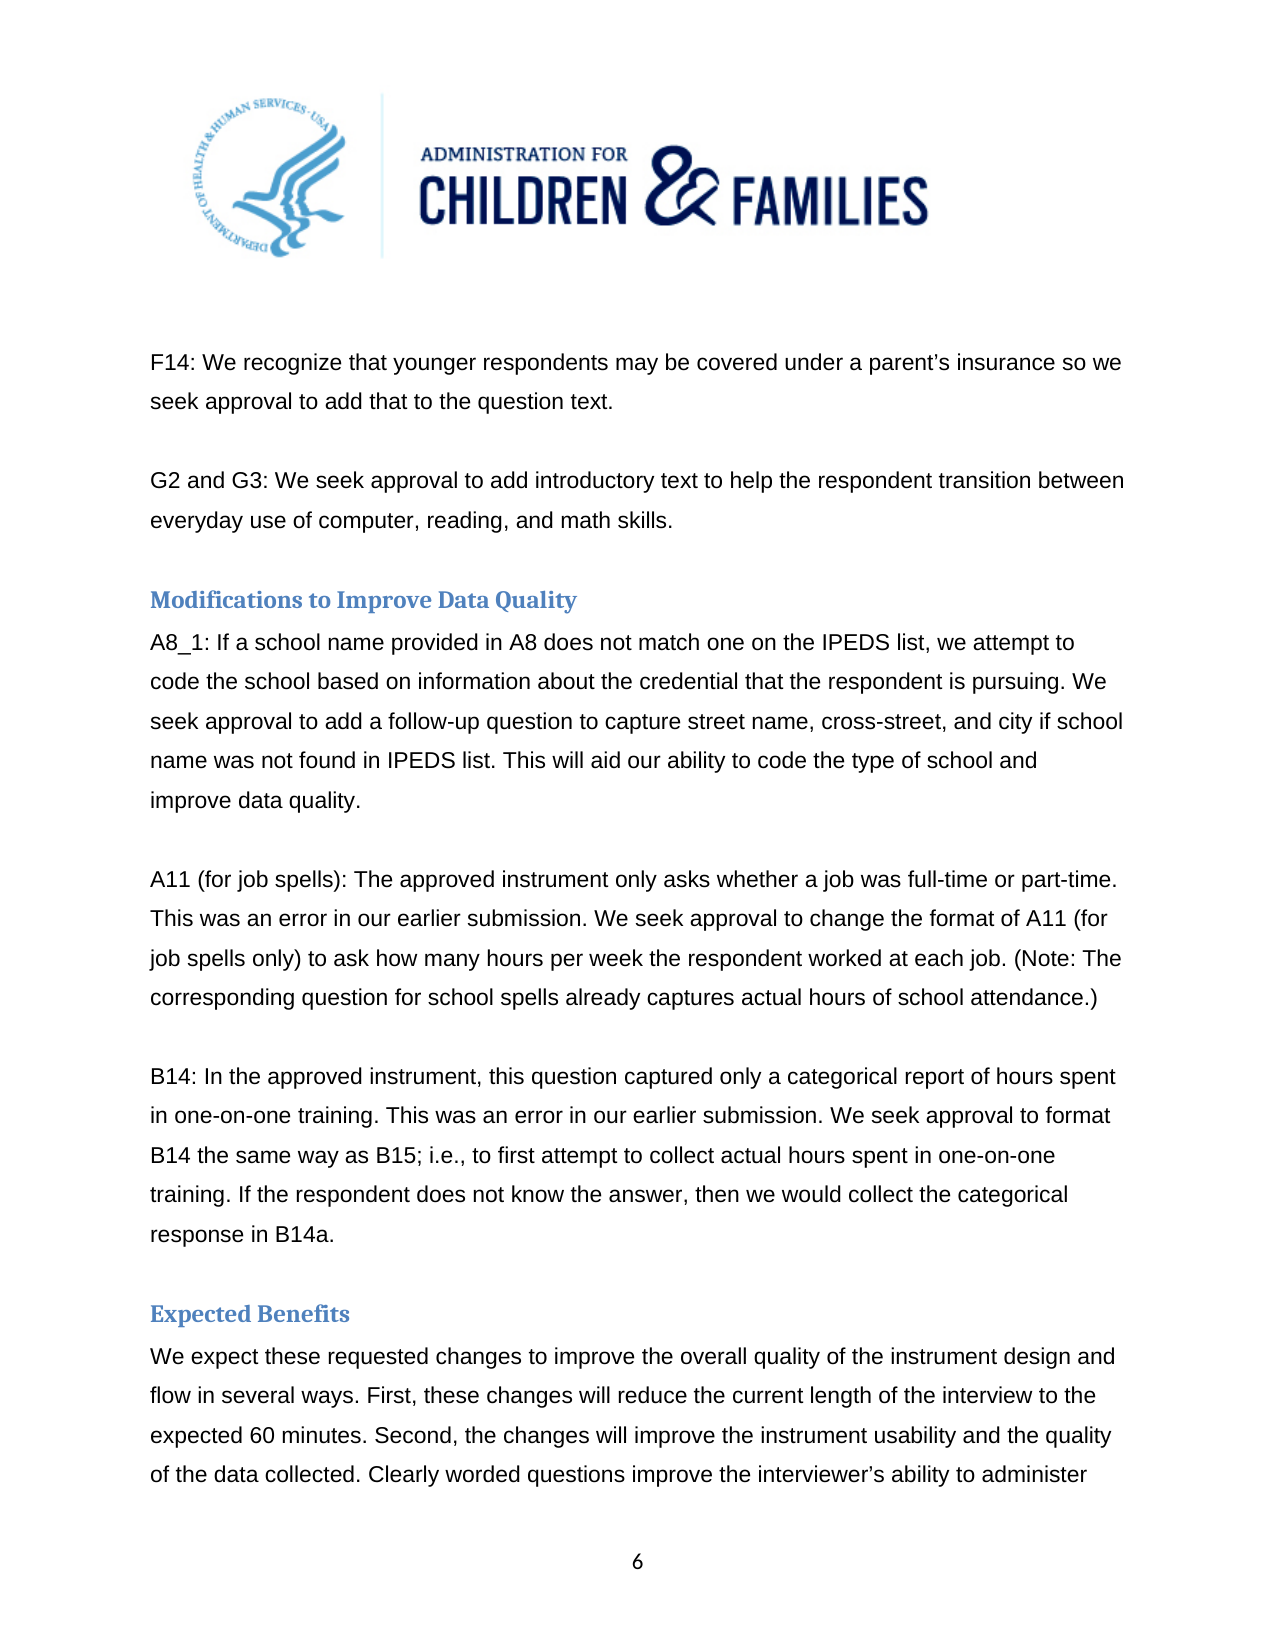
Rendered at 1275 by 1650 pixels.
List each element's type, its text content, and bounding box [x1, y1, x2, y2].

text A8_1: If a school name provided in A8 does not match one on the IPEDS list, we attempt to code the school based on information about the credential that the respondent is pursuing. We seek approval to add a follow-up question to capture street name, cross-street, and city if school name was not found in IPEDS list. This will aid our ability to code the type of school and improve data quality. [150, 629, 1125, 813]
picture [150, 75, 976, 282]
text G2 and G3: We seek approval to add introductory text to help the respondent transition between everyday use of computer, reading, and math skills. [150, 467, 1125, 533]
text A11 (for job spells): The approved instrument only asks whether a job was full-time or part-time. This was an error in our earlier submission. We seek approval to change the format of A11 (for job spells only) to ask how many hours per week the respondent worked at each job. (Note: The corresponding question for school spells already captures actual hours of school attendance.) [150, 866, 1125, 1010]
text B14: In the approved instrument, this question captured only a categorical report of hours spent in one-on-one training. This was an error in our earlier submission. We seek approval to format B14 the same way as B15; i.e., to first attempt to collect actual hours spent in one-on-one training. If the respondent does not know the answer, then we would collect the categorical response in B14a. [150, 1063, 1125, 1247]
subtitle Modifications to Improve Data Quality [150, 586, 1125, 614]
subtitle Expected Benefits [150, 1300, 1125, 1329]
text F14: We recognize that younger respondents may be covered under a parent’s insurance so we seek approval to add that to the question text. [150, 349, 1125, 414]
